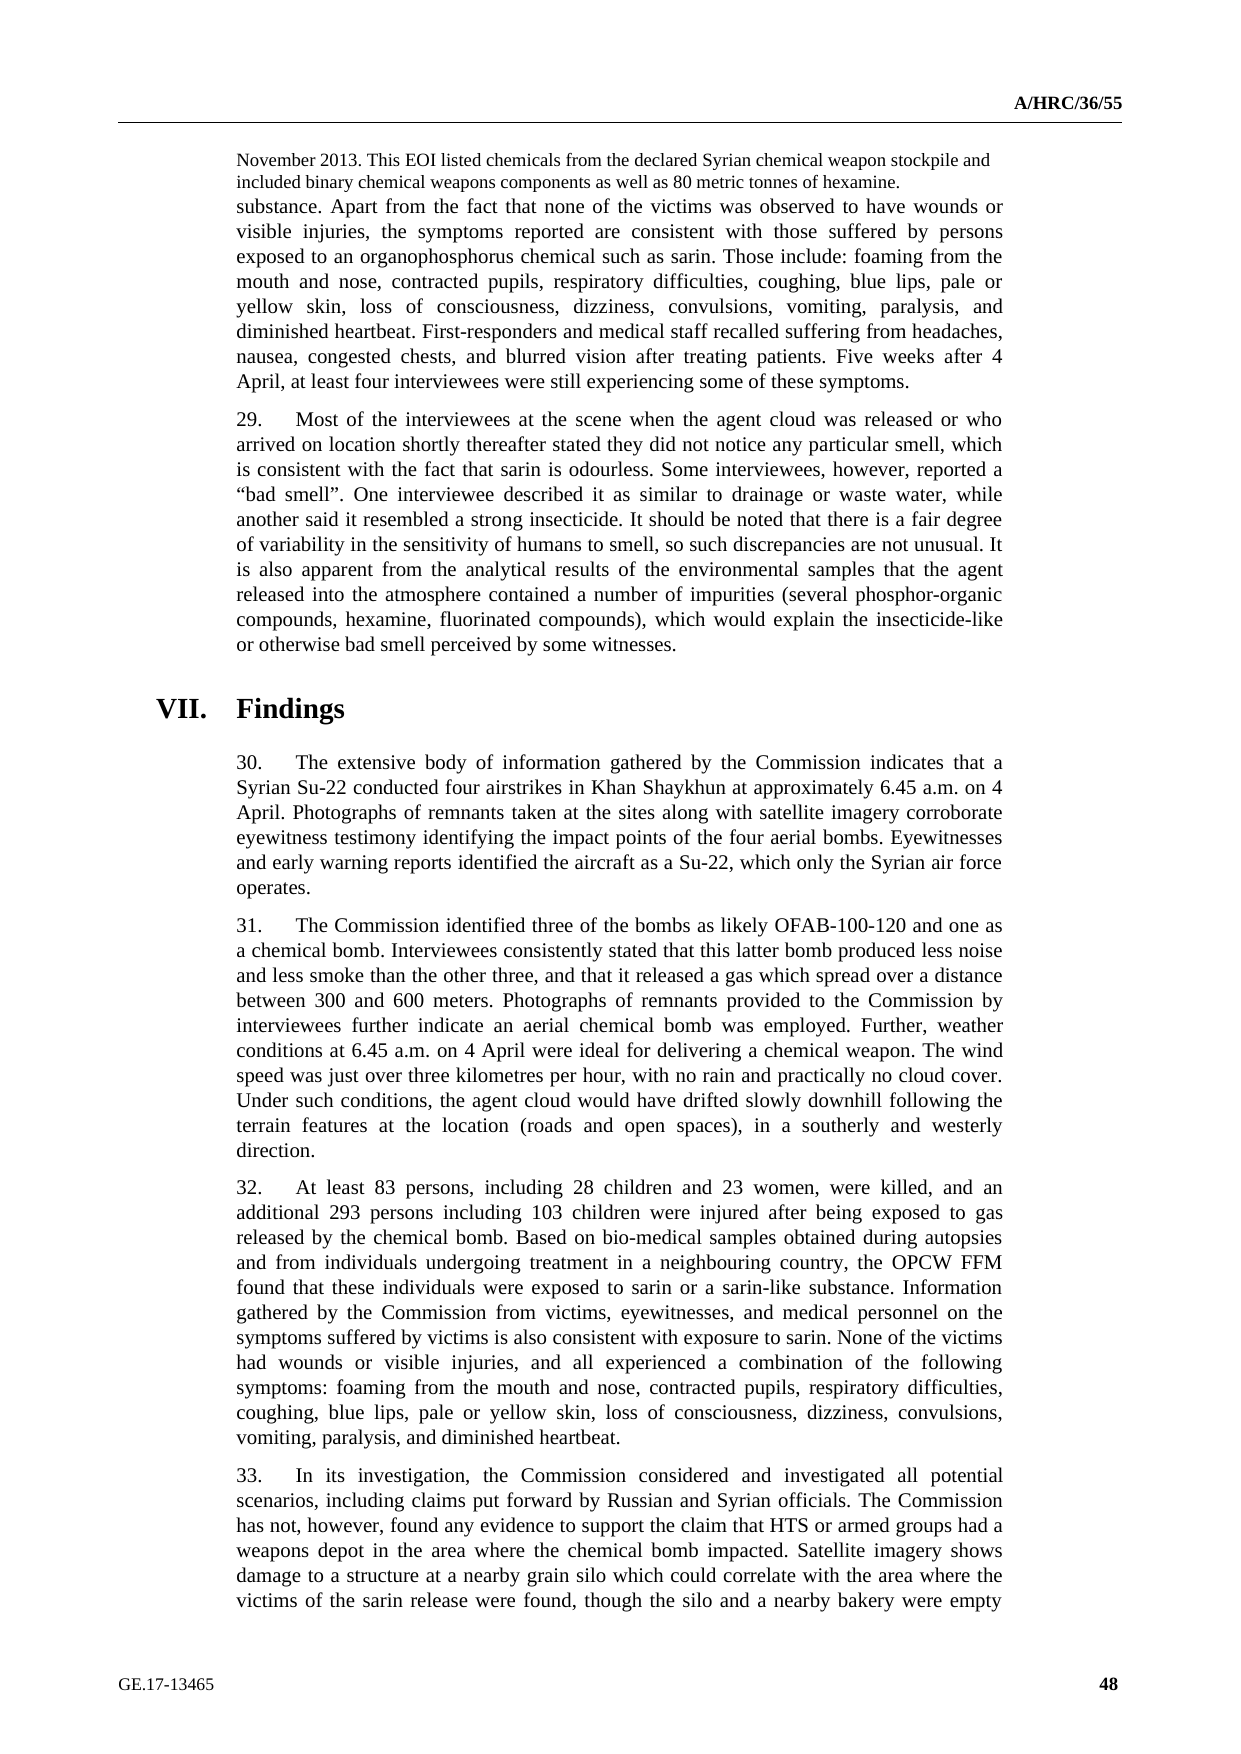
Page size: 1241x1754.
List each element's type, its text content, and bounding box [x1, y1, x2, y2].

text 32. At least 83 persons, including 28 children and 23 women, were killed, and an additional 293 persons including 103 children were injured after being exposed to gas released by the chemical bomb. Based on bio-medical samples obtained during autopsies and from individuals undergoing treatment in a neighbouring country, the OPCW FFM found that these individuals were exposed to sarin or a sarin-like substance. Information gathered by the Commission from victims, eyewitnesses, and medical personnel on the symptoms suffered by victims is also consistent with exposure to sarin. None of the victims had wounds or visible injuries, and all experienced a combination of the following symptoms: foaming from the mouth and nose, contracted pupils, respiratory difficulties, coughing, blue lips, pale or yellow skin, loss of consciousness, dizziness, convulsions, vomiting, paralysis, and diminished heartbeat. [236, 1175, 1004, 1450]
text VII. Findings [118, 693, 1004, 725]
text 31. The Commission identified three of the bombs as likely OFAB-100-120 and one as a chemical bomb. Interviewees consistently stated that this latter bomb produced less noise and less smoke than the other three, and that it released a gas which spread over a distance between 300 and 600 meters. Photographs of remnants provided to the Commission by interviewees further indicate an aerial chemical bomb was employed. Further, weather conditions at 6.45 a.m. on 4 April were ideal for delivering a chemical weapon. The wind speed was just over three kilometres per hour, with no rain and practically no cloud cover. Under such conditions, the agent cloud would have drifted slowly downhill following the terrain features at the location (roads and open spaces), in a southerly and westerly direction. [236, 912, 1004, 1162]
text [118, 148, 1004, 193]
text 29. Most of the interviewees at the scene when the agent cloud was released or who arrived on location shortly thereafter stated they did not notice any particular smell, which is consistent with the fact that sarin is odourless. Some interviewees, however, reported a “bad smell”. One interviewee described it as similar to drainage or waste water, while another said it resembled a strong insecticide. It should be noted that there is a fair degree of variability in the sensitivity of humans to smell, so such discrepancies are not unusual. It is also apparent from the analytical results of the environmental samples that the agent released into the atmosphere contained a number of impurities (several phosphor-organic compounds, hexamine, fluorinated compounds), which would explain the insecticide-like or otherwise bad smell perceived by some witnesses. [236, 406, 1004, 656]
text 30. The extensive body of information gathered by the Commission indicates that a Syrian Su-22 conducted four airstrikes in Khan Shaykhun at approximately 6.45 a.m. on 4 April. Photographs of remnants taken at the sites along with satellite imagery corroborate eyewitness testimony identifying the impact points of the four aerial bombs. Eyewitnesses and early warning reports identified the aircraft as a Su-22, which only the Syrian air force operates. [236, 750, 1004, 900]
text substance. Apart from the fact that none of the victims was observed to have wounds or visible injuries, the symptoms reported are consistent with those suffered by persons exposed to an organophosphorus chemical such as sarin. Those include: foaming from the mouth and nose, contracted pupils, respiratory difficulties, coughing, blue lips, pale or yellow skin, loss of consciousness, dizziness, convulsions, vomiting, paralysis, and diminished heartbeat. First-responders and medical staff recalled suffering from headaches, nausea, congested chests, and blurred vision after treating patients. Five weeks after 4 April, at least four interviewees were still experiencing some of these symptoms. [236, 193, 1004, 393]
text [236, 1462, 1004, 1612]
